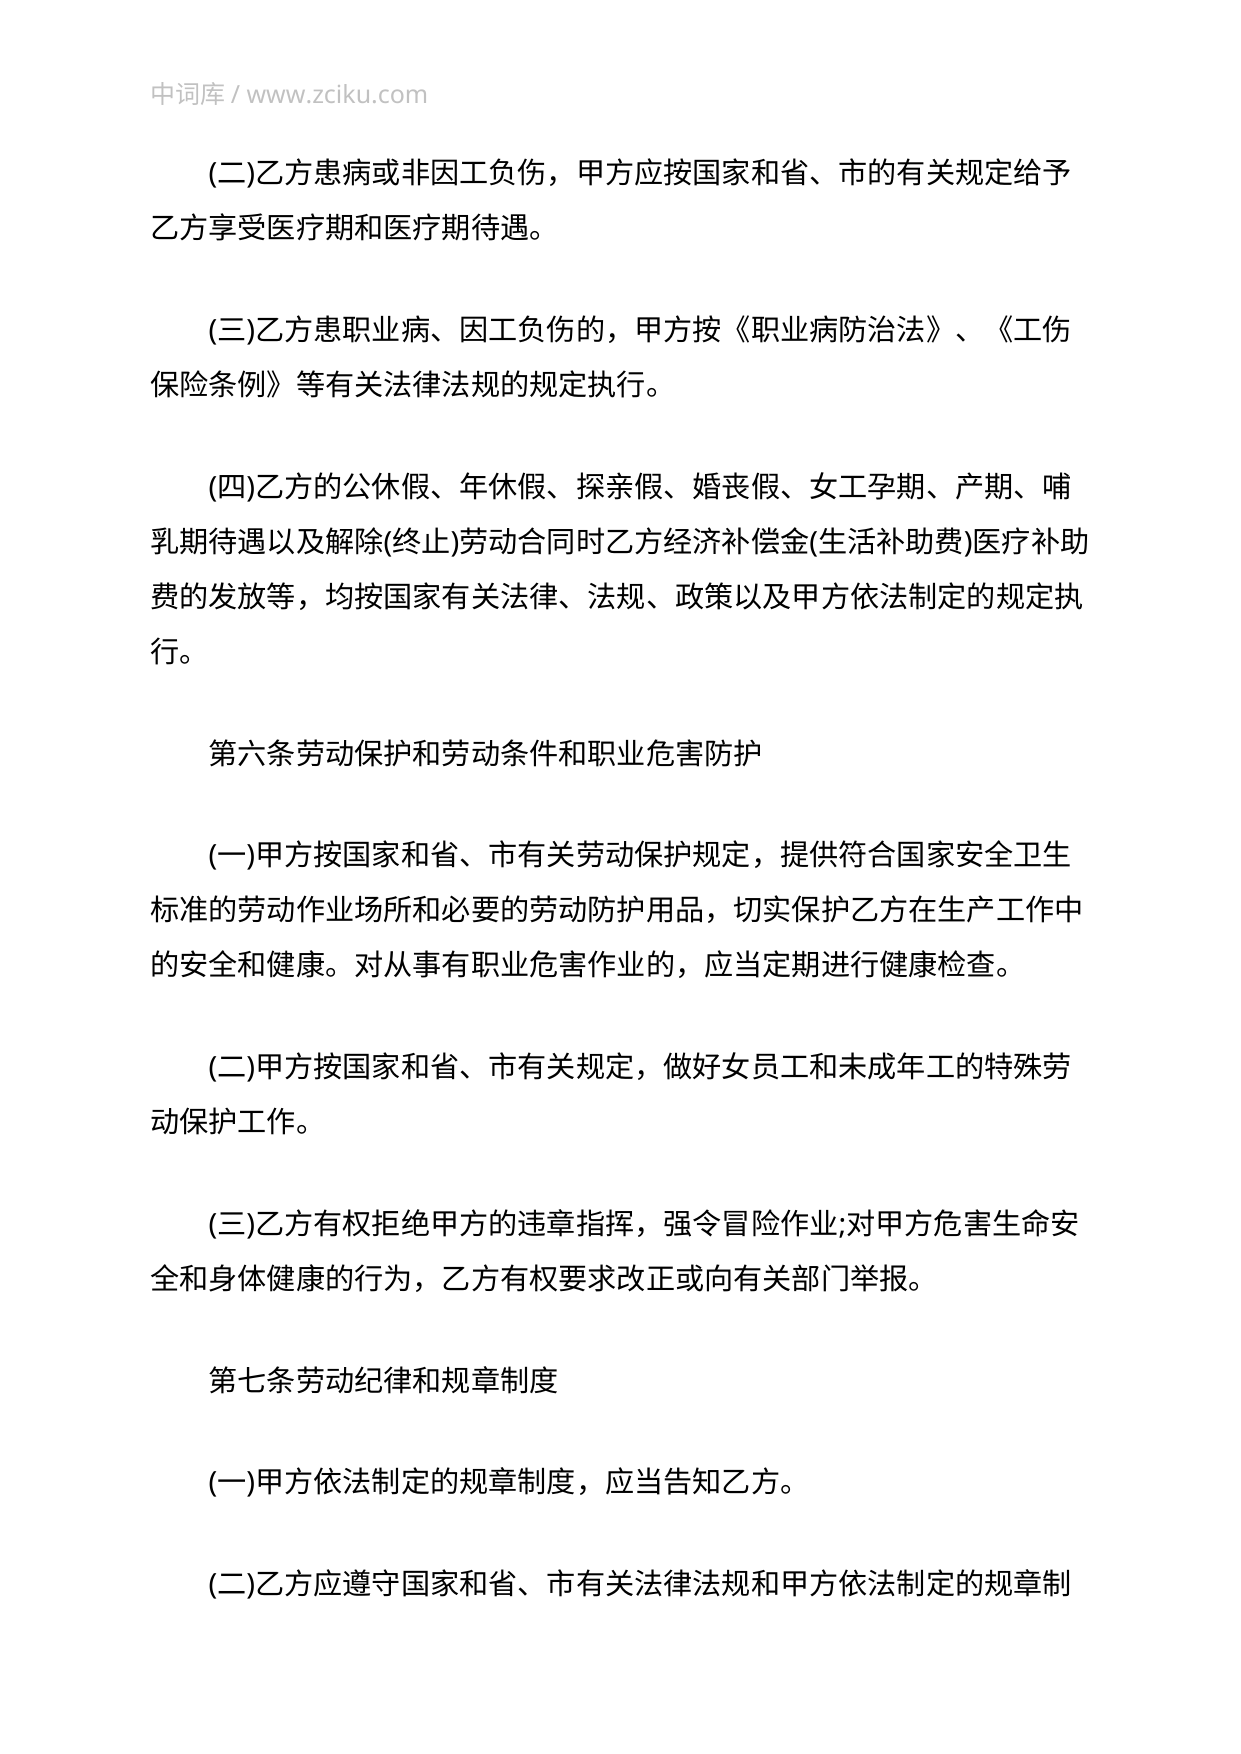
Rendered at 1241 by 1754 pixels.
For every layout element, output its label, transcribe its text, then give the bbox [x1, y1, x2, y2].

text 第七条劳动纪律和规章制度 [150, 1357, 1090, 1399]
text (一)甲方依法制定的规章制度，应当告知乙方。 [150, 1459, 1090, 1501]
text (三)乙方有权拒绝甲方的违章指挥，强令冒险作业;对甲方危害生命安全和身体健康的行为，乙方有权要求改正或向有关部门举报。 [150, 1200, 1090, 1298]
text (三)乙方患职业病、因工负伤的，甲方按《职业病防治法》、《工伤保险条例》等有关法律法规的规定执行。 [150, 307, 1090, 404]
text (二)乙方患病或非因工负伤，甲方应按国家和省、市的有关规定给予乙方享受医疗期和医疗期待遇。 [150, 150, 1090, 247]
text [150, 1561, 1090, 1603]
text (一)甲方按国家和省、市有关劳动保护规定，提供符合国家安全卫生标准的劳动作业场所和必要的劳动防护用品，切实保护乙方在生产工作中的安全和健康。对从事有职业危害作业的，应当定期进行健康检查。 [150, 832, 1090, 984]
text 第六条劳动保护和劳动条件和职业危害防护 [150, 730, 1090, 772]
text (四)乙方的公休假、年休假、探亲假、婚丧假、女工孕期、产期、哺乳期待遇以及解除(终止)劳动合同时乙方经济补偿金(生活补助费)医疗补助费的发放等，均按国家有关法律、法规、政策以及甲方依法制定的规定执行。 [150, 463, 1090, 671]
text (二)甲方按国家和省、市有关规定，做好女员工和未成年工的特殊劳动保护工作。 [150, 1044, 1090, 1141]
